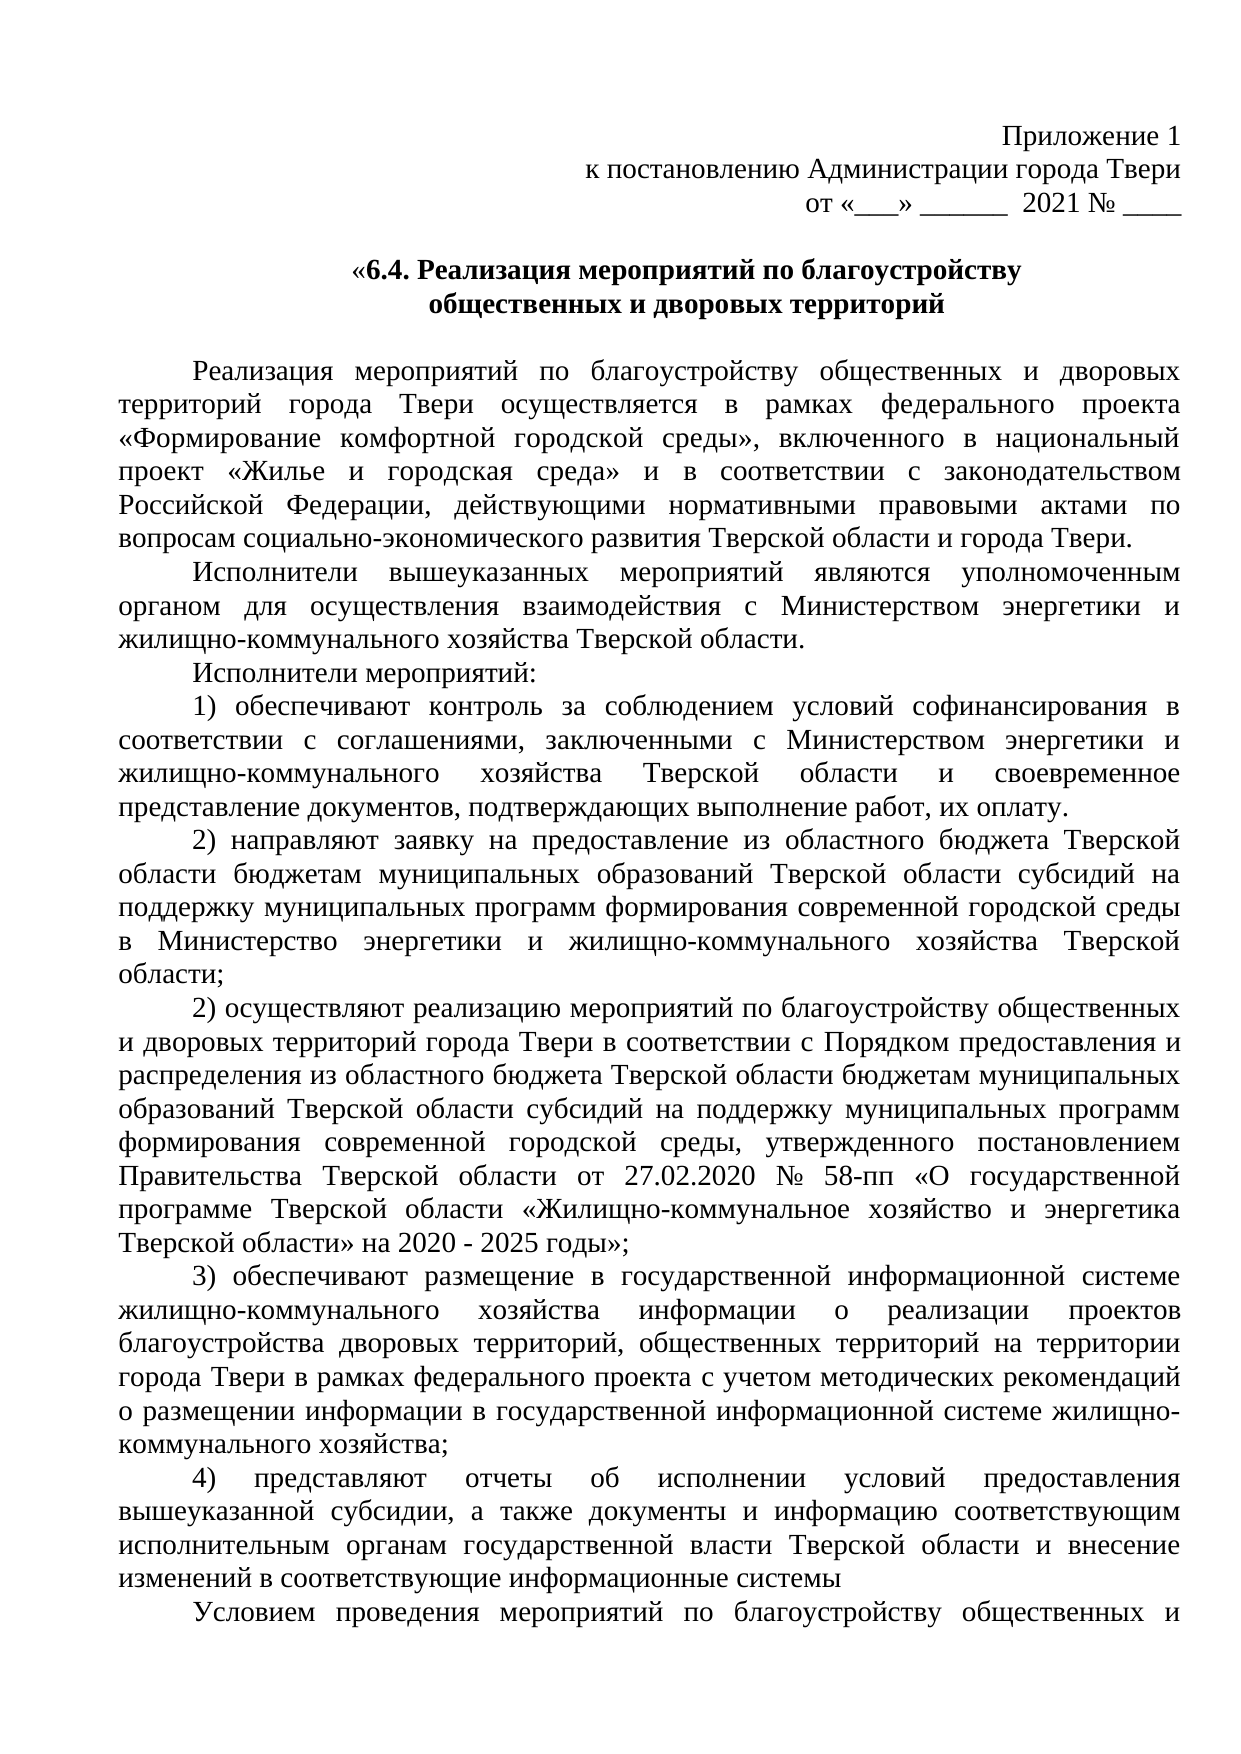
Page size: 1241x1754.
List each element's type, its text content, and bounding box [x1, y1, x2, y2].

text 3) обеспечивают размещение в государственной информационной системе жилищно-коммунального хозяйства информации о реализации проектов благоустройства дворовых территорий, общественных территорий на территории города Твери в рамках федерального проекта с учетом методических рекомендаций о размещении информации в государственной информационной системе жилищно-коммунального хозяйства; [118, 1258, 1181, 1460]
text 2) направляют заявку на предоставление из областного бюджета Тверской области бюджетам муниципальных образований Тверской области субсидий на поддержку муниципальных программ формирования современной городской среды в Министерство энергетики и жилищно-коммунального хозяйства Тверской области; [118, 822, 1181, 990]
text к постановлению Администрации города Твери [118, 152, 1181, 185]
text 2) осуществляют реализацию мероприятий по благоустройству общественных и дворовых территорий города Твери в соответствии с Порядком предоставления и распределения из областного бюджета Тверской области бюджетам муниципальных образований Тверской области субсидий на поддержку муниципальных программ формирования современной городской среды, утвержденного постановлением Правительства Тверской области от 27.02.2020 № 58-пп «О государственной программе Тверской области «Жилищно-коммунальное хозяйство и энергетика Тверской области» на 2020 - 2025 годы»; [118, 990, 1181, 1258]
text Реализация мероприятий по благоустройству общественных и дворовых территорий города Твери осуществляется в рамках федерального проекта «Формирование комфортной городской среды», включенного в национальный проект «Жилье и городская среда» и в соответствии с законодательством Российской Федерации, действующими нормативными правовыми актами по вопросам социально-экономического развития Тверской области и города Твери. [118, 453, 1181, 554]
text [118, 1594, 1181, 1627]
title общественных и дворовых территорий [118, 286, 1181, 319]
title «6.4. Реализация мероприятий по благоустройству [118, 252, 1181, 286]
text 4) представляют отчеты об исполнении условий предоставления вышеуказанной субсидии, а также документы и информацию соответствующим исполнительным органам государственной власти Тверской области и внесение изменений в соответствующие информационные системы [118, 1460, 1181, 1594]
text Исполнители вышеуказанных мероприятий являются уполномоченным органом для осуществления взаимодействия с Министерством энергетики и жилищно-коммунального хозяйства Тверской области. [118, 554, 1181, 655]
text Приложение 1 [118, 118, 1181, 152]
text от «___» ______ 2021 № ____ [118, 185, 1181, 219]
text 1) обеспечивают контроль за соблюдением условий софинансирования в соответствии с соглашениями, заключенными с Министерством энергетики и жилищно-коммунального хозяйства Тверской области и своевременное представление документов, подтверждающих выполнение работ, их оплату. [118, 688, 1181, 822]
text Реализация мероприятий по благоустройству общественных и дворовых территорий города Твери осуществляется в рамках федерального проекта «Формирование комфортной городской среды», включенного в национальный проект «Жилье и городская среда» и в соответствии с законодательством Российской Федерации, действующими нормативными правовыми актами по вопросам социально-экономического развития Тверской области и города Твери. [118, 353, 1181, 420]
text Исполнители мероприятий: [118, 655, 1181, 688]
